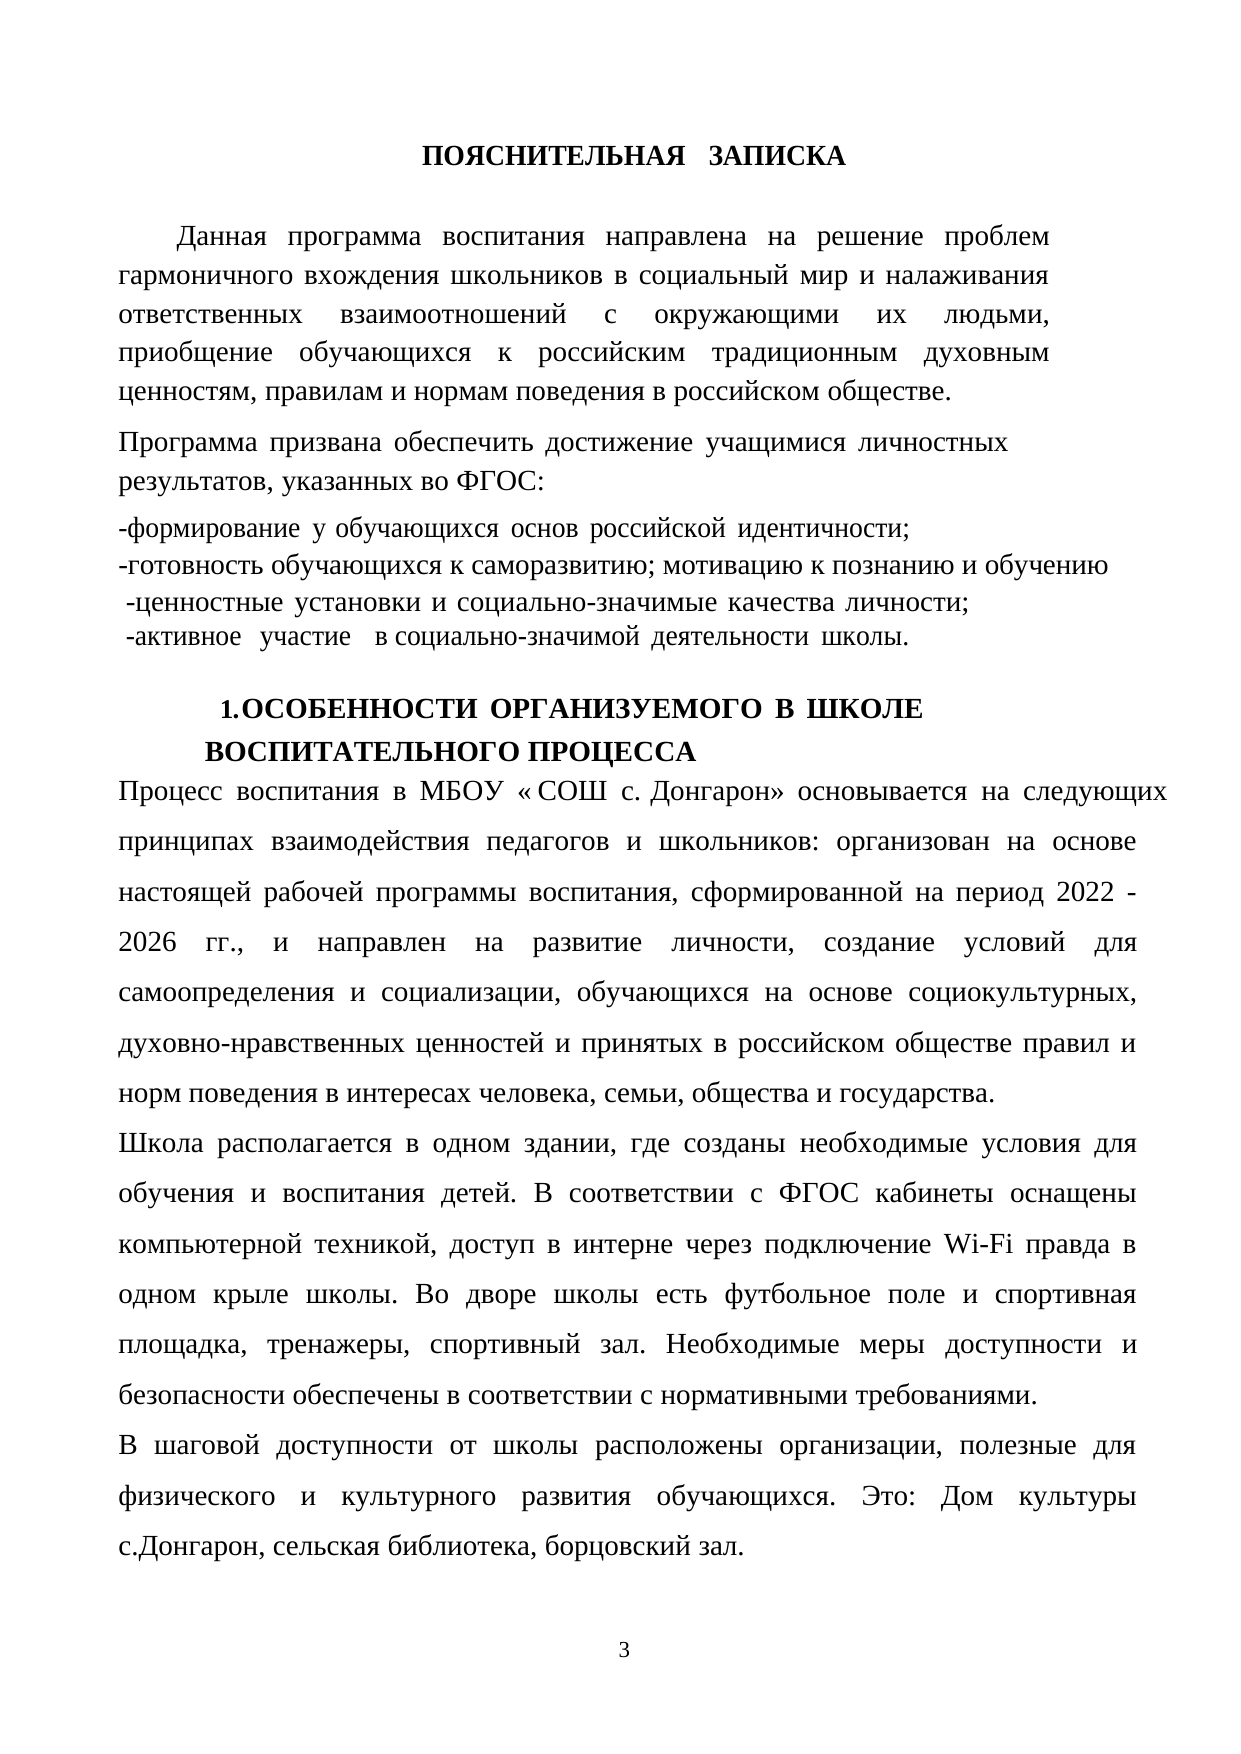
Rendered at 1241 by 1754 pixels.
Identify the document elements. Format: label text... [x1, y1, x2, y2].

text Школа располагается в одном здании, где созданы необходимые условия для обучения и воспитания детей. В соответствии с ФГОС кабинеты оснащены компьютерной техникой, доступ в интерне через подключение Wi-Fi правда в одном крыле школы. Во дворе школы есть футбольное поле и спортивная площадка, тренажеры, спортивный зал. Необходимые меры доступности и безопасности обеспечены в соответствии с нормативными требованиями. [118, 1125, 1137, 1410]
text -готовность обучающихся к саморазвитию; мотивацию к познанию и обучению [118, 547, 1194, 580]
text -ценностные установки и социально-значимые качества личности; [126, 585, 1194, 618]
subtitle ПОЯСНИТЕЛЬНАЯ ЗАПИСКА [207, 138, 1060, 172]
subtitle ОСОБЕННОСТИ ОРГАНИЗУЕМОГО В ШКОЛЕ ВОСПИТАТЕЛЬНОГО ПРОЦЕССА [204, 691, 925, 768]
text -формирование у обучающихся основ российской идентичности; [118, 510, 1194, 544]
text принципах взаимодействия педагогов и школьников: организован на основе настоящей рабочей программы воспитания, сформированной на период 2022 - 2026 гг., и направлен на развитие личности, создание условий для самоопределения и социализации, обучающихся на основе социокультурных, духовно-нравственных ценностей и принятых в российском обществе правил и норм поведения в интересах человека, семьи, общества и государства. [118, 823, 1137, 1108]
text Процесс воспитания в МБОУ «СОШ с. Донгарон» основывается на следующих [118, 778, 1194, 806]
text В шаговой доступности от школы расположены организации, полезные для физического и культурного развития обучающихся. Это: Дом культуры с.Донгарон, сельская библиотека, борцовский зал. [118, 1427, 1137, 1562]
text -активное участие в социально-значимой деятельности школы. [126, 618, 1194, 652]
text Данная программа воспитания направлена на решение проблем гармоничного вхождения школьников в социальный мир и налаживания ответственных взаимоотношений с окружающими их людьми, приобщение обучающихся к российским традиционным духовным ценностям, правилам и нормам поведения в российском обществе. [118, 218, 1050, 407]
text Программа призвана обеспечить достижение учащимися личностных результатов, указанных во ФГОС: [118, 424, 1136, 497]
